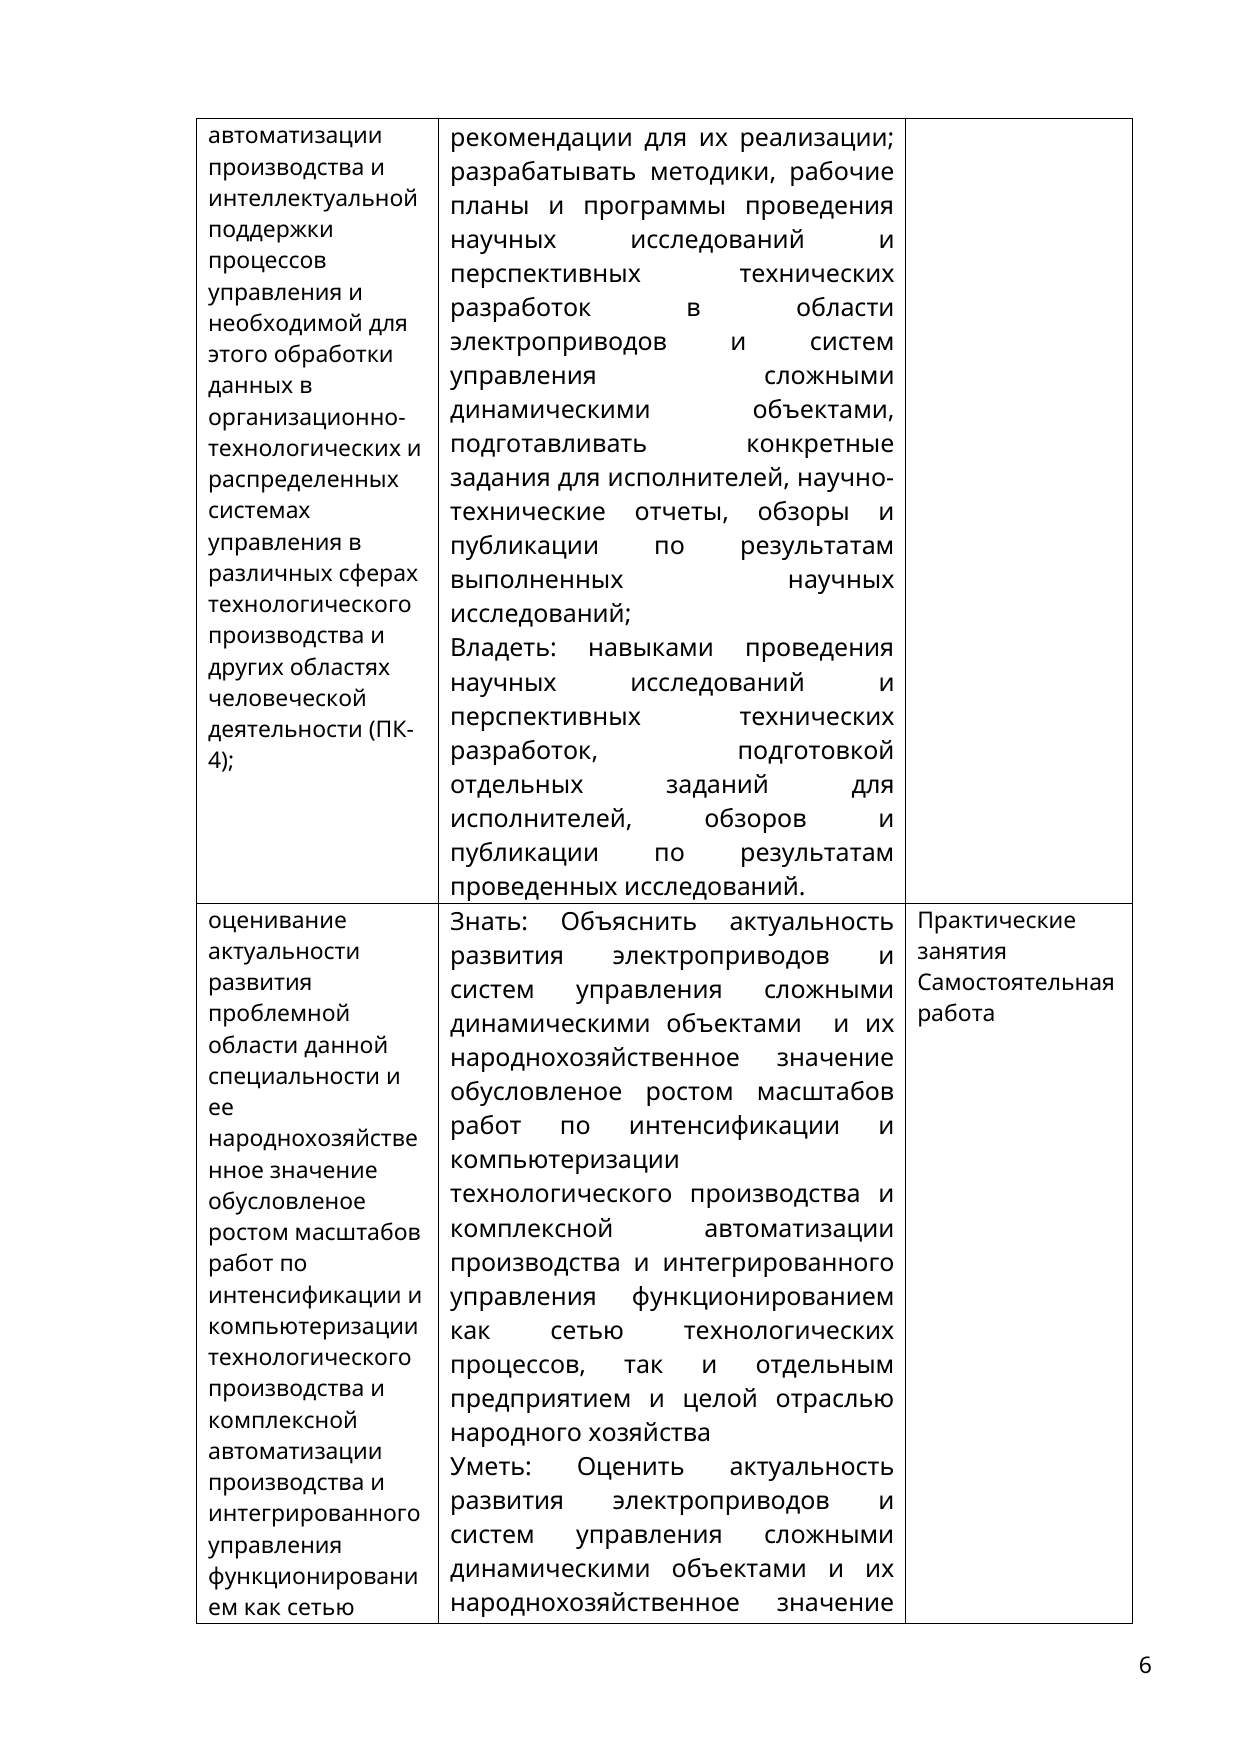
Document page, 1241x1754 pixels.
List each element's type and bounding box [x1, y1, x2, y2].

table_cell [439, 904, 905, 1622]
table_cell [439, 119, 905, 903]
table_cell [197, 119, 438, 903]
table_cell [906, 904, 1132, 1622]
table_cell [197, 904, 438, 1622]
table_cell [906, 119, 1132, 903]
